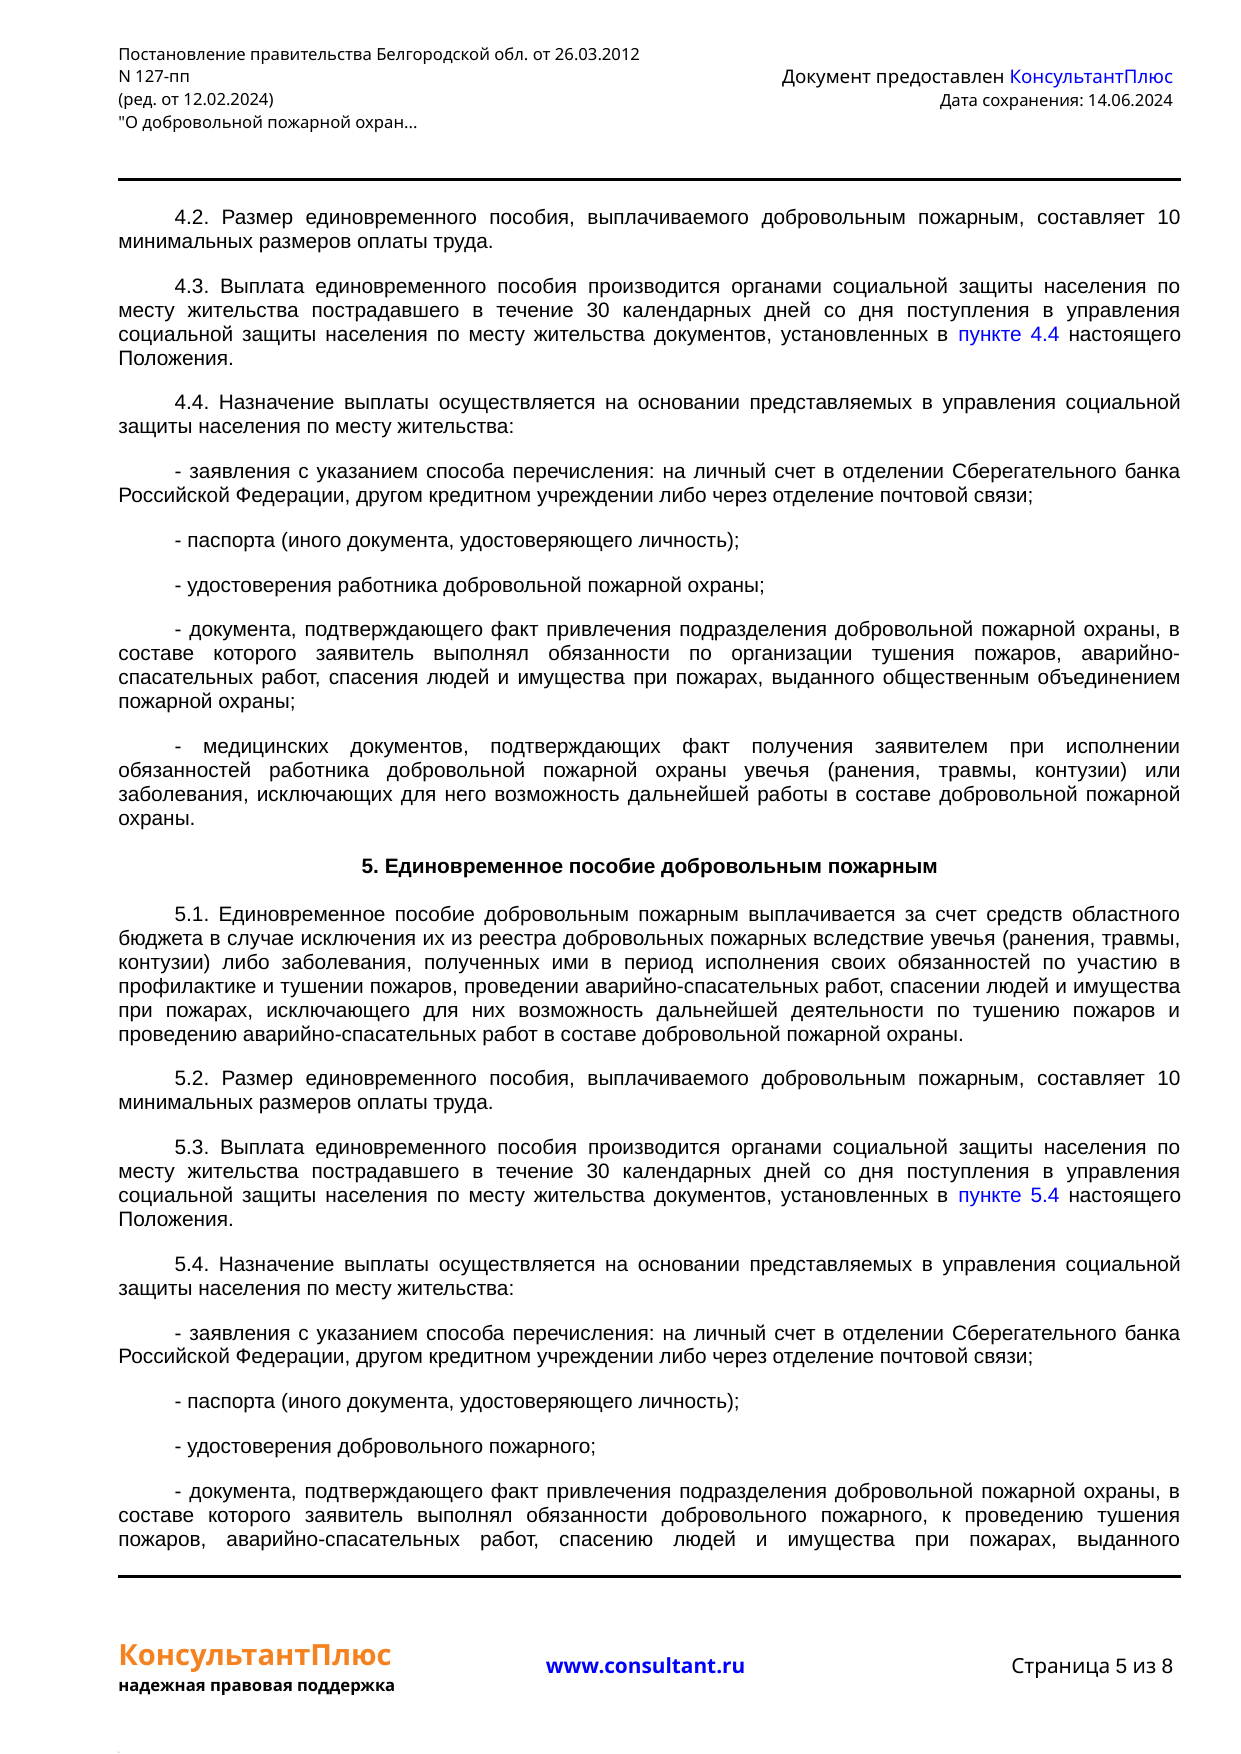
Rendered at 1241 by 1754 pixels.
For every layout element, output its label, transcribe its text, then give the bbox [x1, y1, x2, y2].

text - заявления с указанием способа перечисления: на личный счет в отделении Сберегательного банка Российской Федерации, другом кредитном учреждении либо через отделение почтовой связи; [118, 459, 1181, 507]
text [118, 1479, 1181, 1551]
text 5.2. Размер единовременного пособия, выплачиваемого добровольным пожарным, составляет 10 минимальных размеров оплаты труда. [118, 1066, 1181, 1114]
text 4.4. Назначение выплаты осуществляется на основании представляемых в управления социальной защиты населения по месту жительства: [118, 390, 1181, 438]
text - медицинских документов, подтверждающих факт получения заявителем при исполнении обязанностей работника добровольной пожарной охраны увечья (ранения, травмы, контузии) или заболевания, исключающих для него возможность дальнейшей работы в составе добровольной пожарной охраны. [118, 734, 1181, 830]
text - документа, подтверждающего факт привлечения подразделения добровольной пожарной охраны, в составе которого заявитель выполнял обязанности по организации тушения пожаров, аварийно-спасательных работ, спасения людей и имущества при пожарах, выданного общественным объединением пожарной охраны; [118, 617, 1181, 713]
text - паспорта (иного документа, удостоверяющего личность); [118, 528, 1181, 552]
text - заявления с указанием способа перечисления: на личный счет в отделении Сберегательного банка Российской Федерации, другом кредитном учреждении либо через отделение почтовой связи; [118, 1320, 1181, 1368]
text - удостоверения работника добровольной пожарной охраны; [118, 572, 1181, 596]
text 4.3. Выплата единовременного пособия производится органами социальной защиты населения по месту жительства пострадавшего в течение 30 календарных дней со дня поступления в управления социальной защиты населения по месту жительства документов, установленных в пункте 4.4 настоящего Положения. [118, 273, 1181, 369]
text 5.3. Выплата единовременного пособия производится органами социальной защиты населения по месту жительства пострадавшего в течение 30 календарных дней со дня поступления в управления социальной защиты населения по месту жительства документов, установленных в пункте 5.4 настоящего Положения. [118, 1135, 1181, 1231]
text 5.1. Единовременное пособие добровольным пожарным выплачивается за счет средств областного бюджета в случае исключения их из реестра добровольных пожарных вследствие увечья (ранения, травмы, контузии) либо заболевания, полученных ими в период исполнения своих обязанностей по участию в профилактике и тушении пожаров, проведении аварийно-спасательных работ, спасении людей и имущества при пожарах, исключающего для них возможность дальнейшей деятельности по тушению пожаров и проведению аварийно-спасательных работ в составе добровольной пожарной охраны. [118, 902, 1181, 1045]
text - удостоверения добровольного пожарного; [118, 1434, 1181, 1458]
text 4.2. Размер единовременного пособия, выплачиваемого добровольным пожарным, составляет 10 минимальных размеров оплаты труда. [118, 205, 1181, 253]
title 5. Единовременное пособие добровольным пожарным [118, 854, 1181, 878]
text - паспорта (иного документа, удостоверяющего личность); [118, 1389, 1181, 1413]
text 5.4. Назначение выплаты осуществляется на основании представляемых в управления социальной защиты населения по месту жительства: [118, 1252, 1181, 1299]
